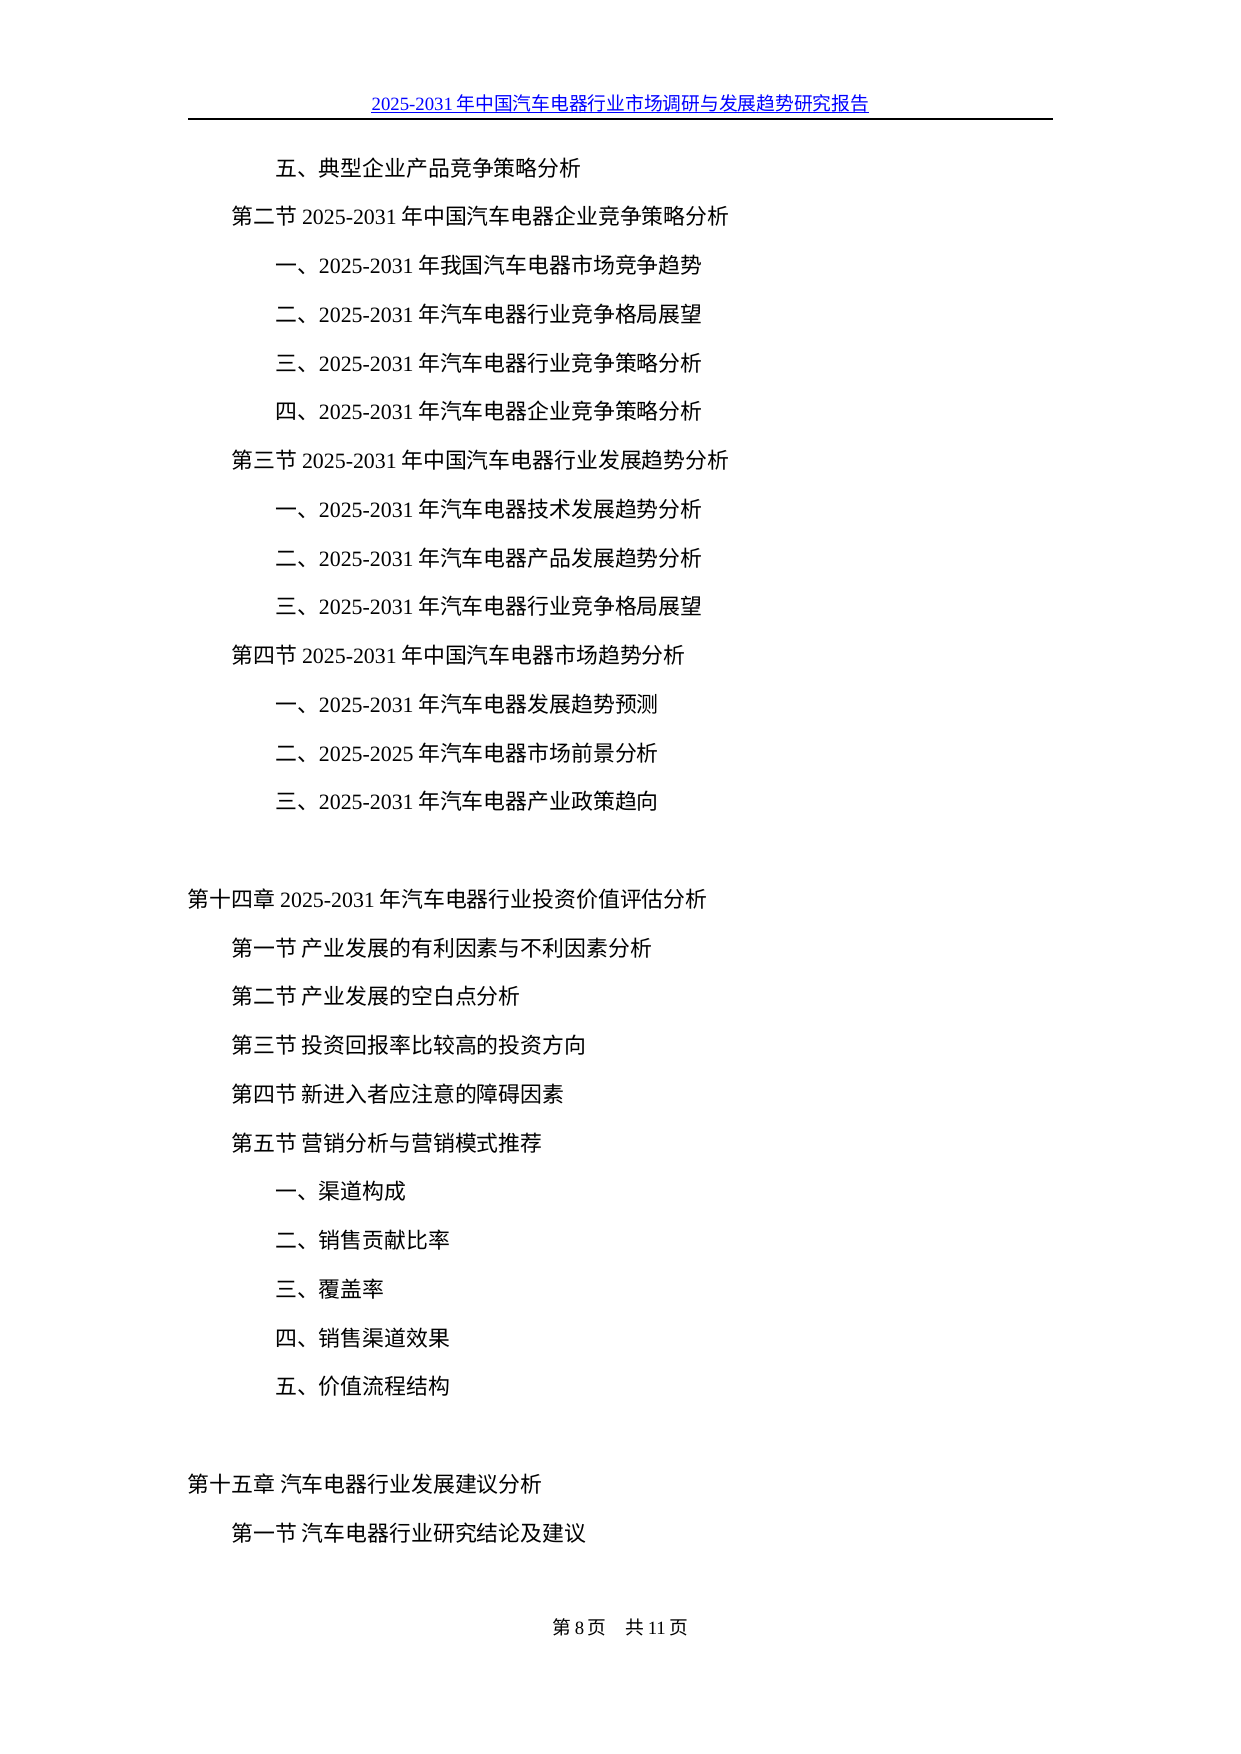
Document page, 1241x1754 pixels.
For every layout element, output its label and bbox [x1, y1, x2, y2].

text [187, 150, 1053, 1548]
